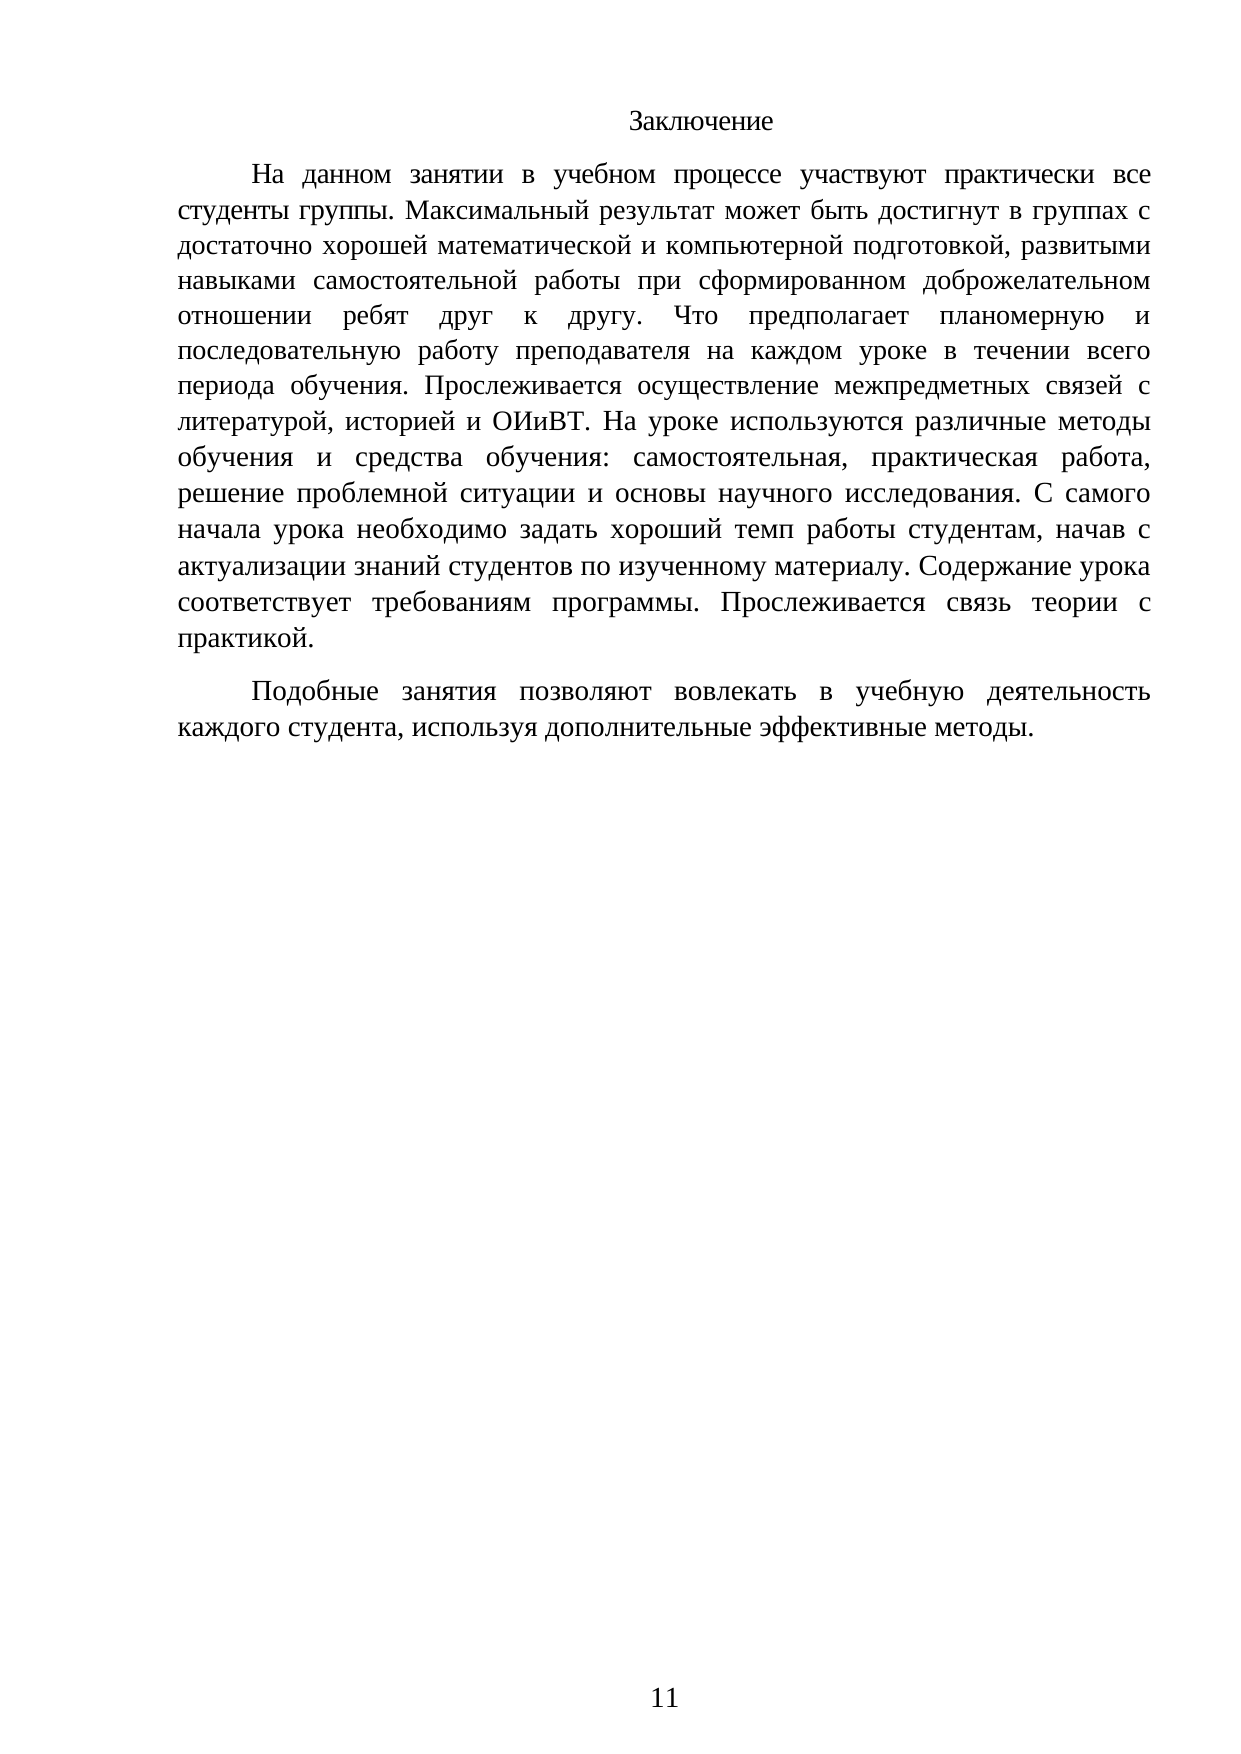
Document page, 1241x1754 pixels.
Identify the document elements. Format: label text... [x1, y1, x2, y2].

text На данном занятии в учебном процессе участвуют практически все студенты группы. Максимальный результат может быть достигнут в группах с достаточно хорошей математической и компьютерной подготовкой, развитыми навыками самостоятельной работы при сформированном доброжелательном отношении ребят друг к другу. Что предполагает планомерную и последовательную работу преподавателя на каждом уроке в течении всего периода обучения. Прослеживается осуществление межпредметных связей с литературой, историей и ОИиВТ. На уроке используются различные методы обучения и средства обучения: самостоятельная, практическая работа, решение проблемной ситуации и основы научного исследования. С самого начала урока необходимо задать хороший темп работы студентам, начав с актуализации знаний студентов по изученному материалу. Содержание урока соответствует требованиям программы. Прослеживается связь теории с практикой. [177, 156, 1152, 653]
text Заключение [177, 103, 1152, 137]
text Подобные занятия позволяют вовлекать в учебную деятельность каждого студента, используя дополнительные эффективные методы. [177, 673, 1152, 742]
